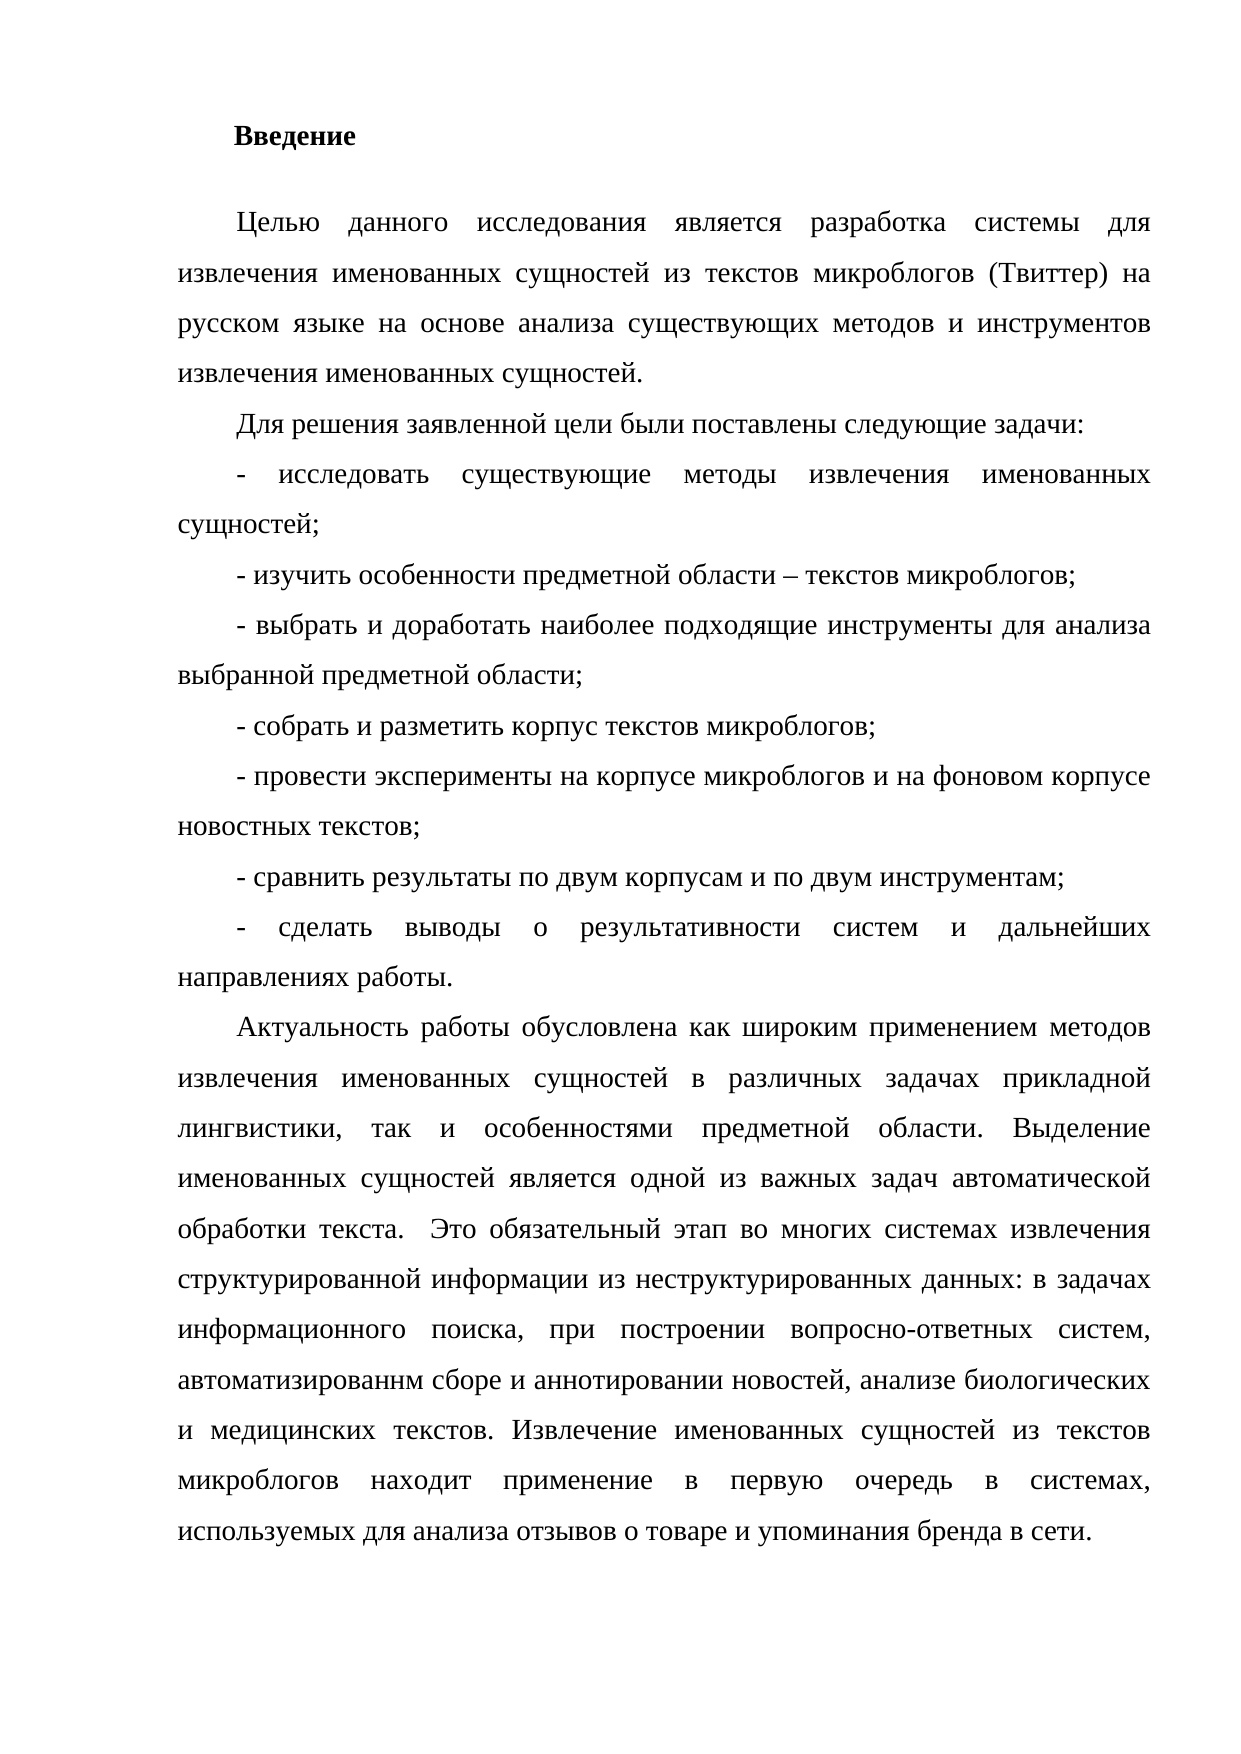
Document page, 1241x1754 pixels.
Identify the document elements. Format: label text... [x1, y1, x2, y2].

text - выбрать и доработать наиболее подходящие инструменты для анализа выбранной предметной области; [177, 607, 1152, 691]
text - изучить особенности предметной области – текстов микроблогов; [177, 557, 1152, 590]
text Актуальность работы обусловлена как широким применением методов извлечения именованных сущностей в различных задачах прикладной лингвистики, так и особенностями предметной области. Выделение именованных сущностей является одной из важных задач автоматической обработки текста. Это обязательный этап во многих системах извлечения структурированной информации из неструктурированных данных: в задачах информационного поиска, при построении вопросно-ответных систем, автоматизированнм сборе и аннотировании новостей, анализе биологических и медицинских текстов. Извлечение именованных сущностей из текстов микроблогов находит применение в первую очередь в системах, используемых для анализа отзывов о товаре и упоминания бренда в сети. [177, 1009, 1152, 1546]
text - собрать и разметить корпус текстов микроблогов; [177, 708, 1152, 741]
text Целью данного исследования является разработка системы для извлечения именованных сущностей из текстов микроблогов (Твиттер) на русском языке на основе анализа существующих методов и инструментов извлечения именованных сущностей. [177, 204, 1152, 389]
subtitle Введение [177, 118, 1152, 152]
text - исследовать существующие методы извлечения именованных сущностей; [177, 456, 1152, 540]
text - сделать выводы о результативности систем и дальнейших направлениях работы. [177, 909, 1152, 993]
text - провести эксперименты на корпусе микроблогов и на фоновом корпусе новостных текстов; [177, 758, 1152, 842]
text Для решения заявленной цели были поставлены следующие задачи: [177, 406, 1152, 439]
text - сравнить результаты по двум корпусам и по двум инструментам; [177, 859, 1152, 892]
